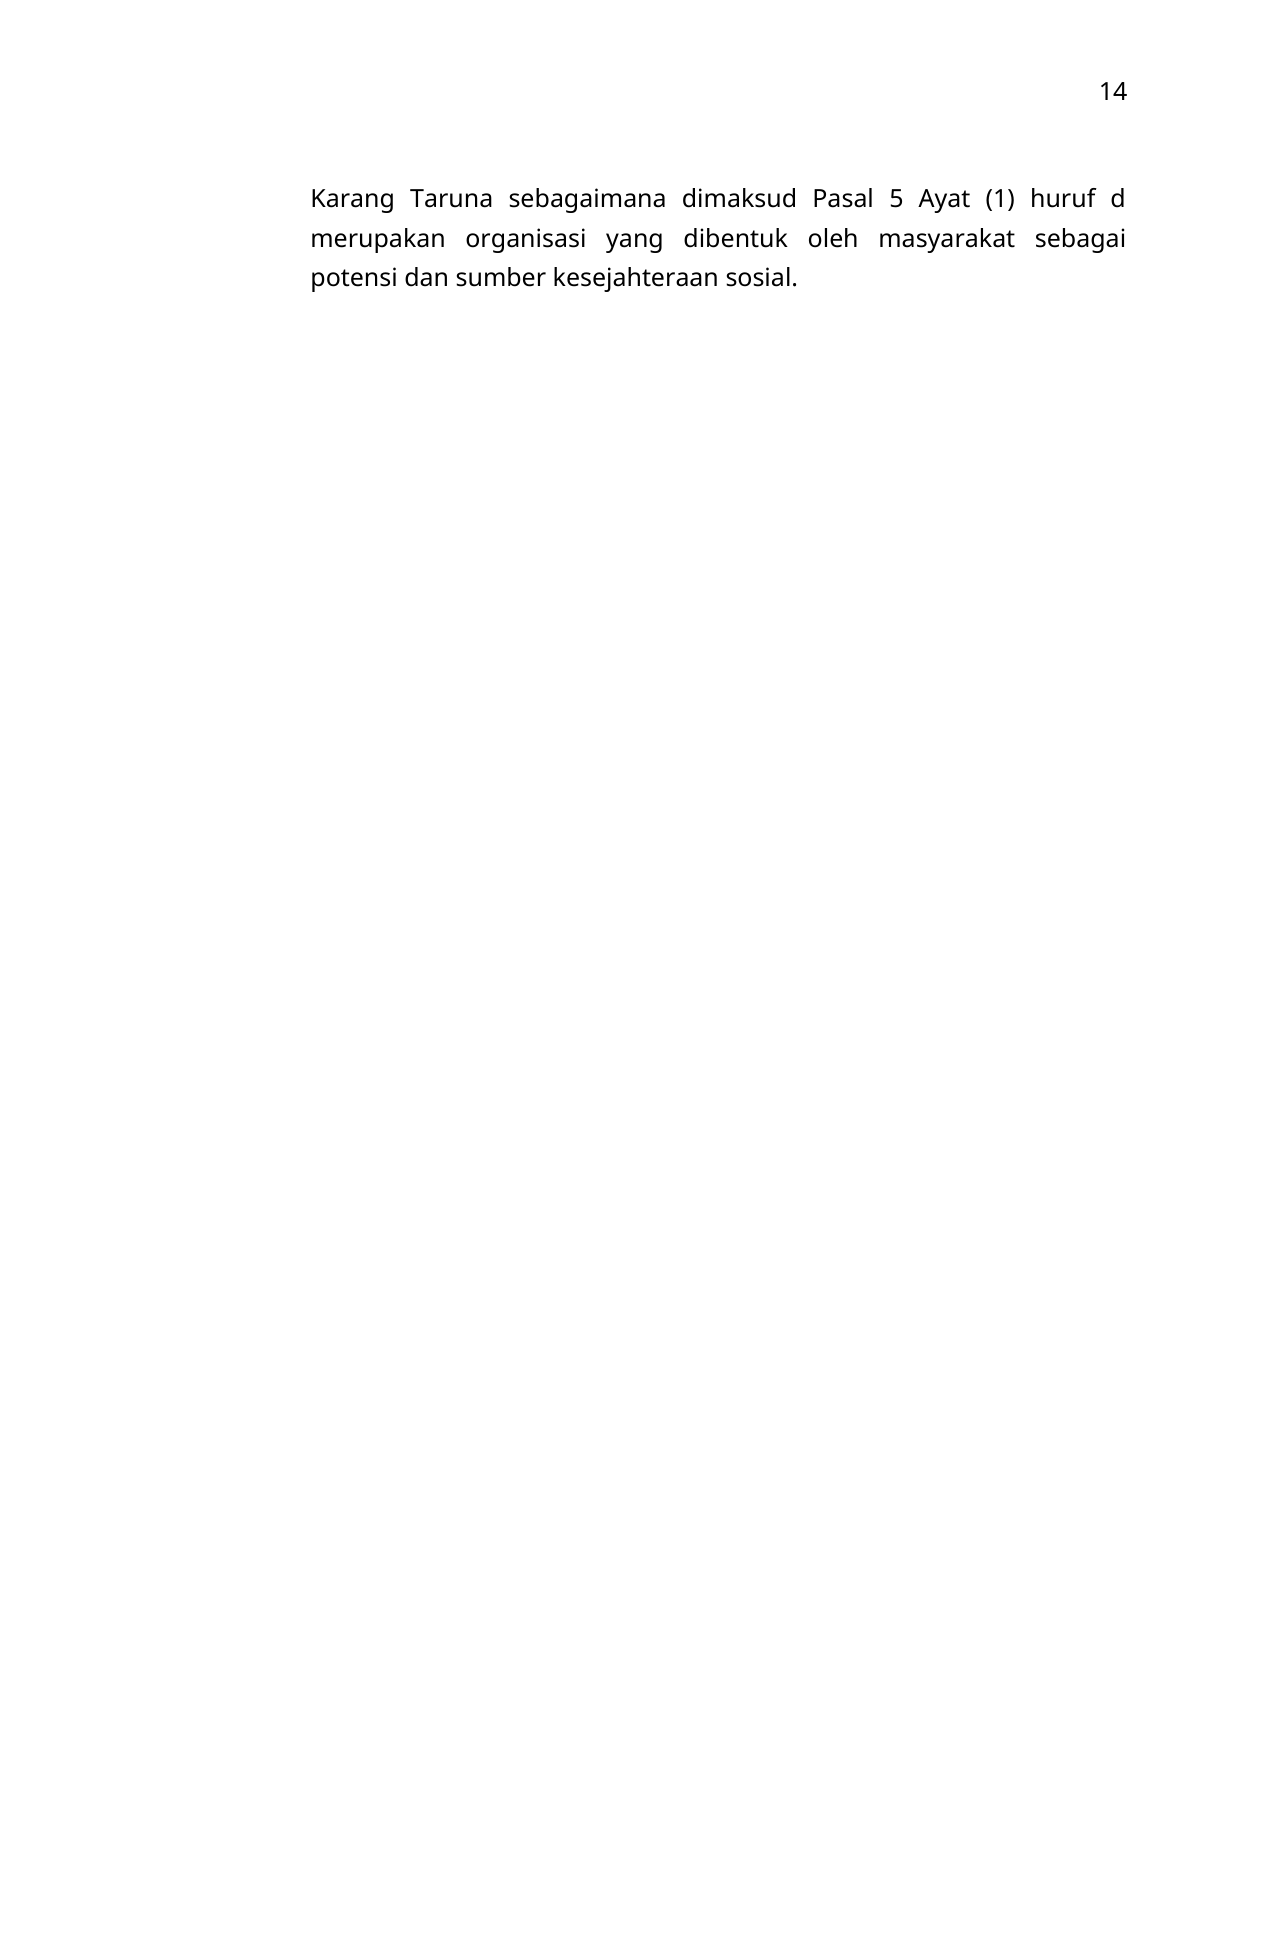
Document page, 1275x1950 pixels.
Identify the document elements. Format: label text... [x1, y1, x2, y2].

list Karang Taruna sebagaimana dimaksud Pasal 5 Ayat (1) huruf d merupakan organisasi yang dibentuk oleh masyarakat sebagai potensi dan sumber kesejahteraan sosial. [310, 181, 1127, 293]
